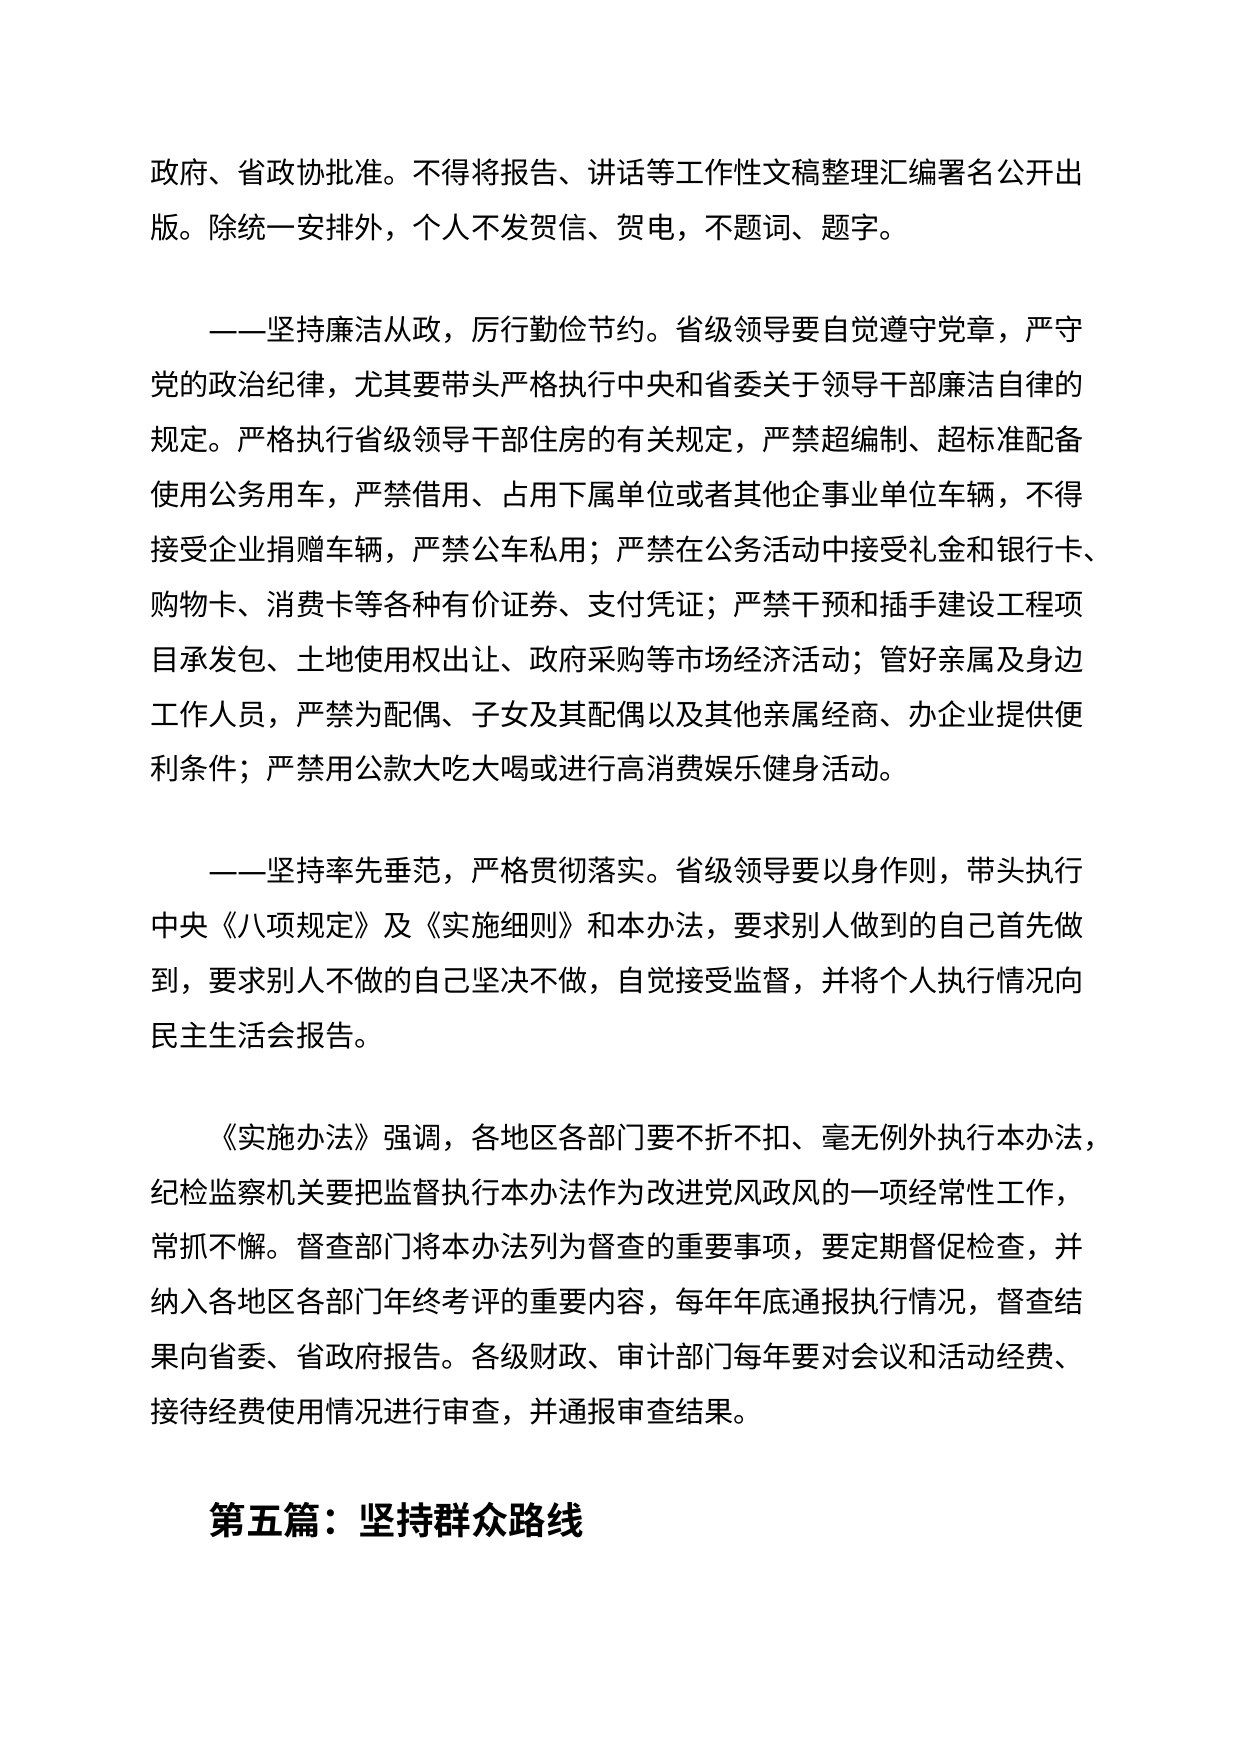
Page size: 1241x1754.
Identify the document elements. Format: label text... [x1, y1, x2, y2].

text 第五篇：坚持群众路线 [150, 1491, 1090, 1545]
text 《实施办法》强调，各地区各部门要不折不扣、毫无例外执行本办法，纪检监察机关要把监督执行本办法作为改进党风政风的一项经常性工作，常抓不懈。督查部门将本办法列为督查的重要事项，要定期督促检查，并纳入各地区各部门年终考评的重要内容，每年年底通报执行情况，督查结果向省委、省政府报告。各级财政、审计部门每年要对会议和活动经费、接待经费使用情况进行审查，并通报审查结果。 [150, 1114, 1090, 1431]
text ——坚持廉洁从政，厉行勤俭节约。省级领导要自觉遵守党章，严守党的政治纪律，尤其要带头严格执行中央和省委关于领导干部廉洁自律的规定。严格执行省级领导干部住房的有关规定，严禁超编制、超标准配备使用公务用车，严禁借用、占用下属单位或者其他企事业单位车辆，不得接受企业捐赠车辆，严禁公车私用；严禁在公务活动中接受礼金和银行卡、购物卡、消费卡等各种有价证券、支付凭证；严禁干预和插手建设工程项目承发包、土地使用权出让、政府采购等市场经济活动；管好亲属及身边工作人员，严禁为配偶、子女及其配偶以及其他亲属经商、办企业提供便利条件；严禁用公款大吃大喝或进行高消费娱乐健身活动。 [150, 307, 1090, 788]
text ——坚持率先垂范，严格贯彻落实。省级领导要以身作则，带头执行中央《八项规定》及《实施细则》和本办法，要求别人做到的自己首先做到，要求别人不做的自己坚决不做，自觉接受监督，并将个人执行情况向民主生活会报告。 [150, 848, 1090, 1055]
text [150, 150, 1090, 247]
